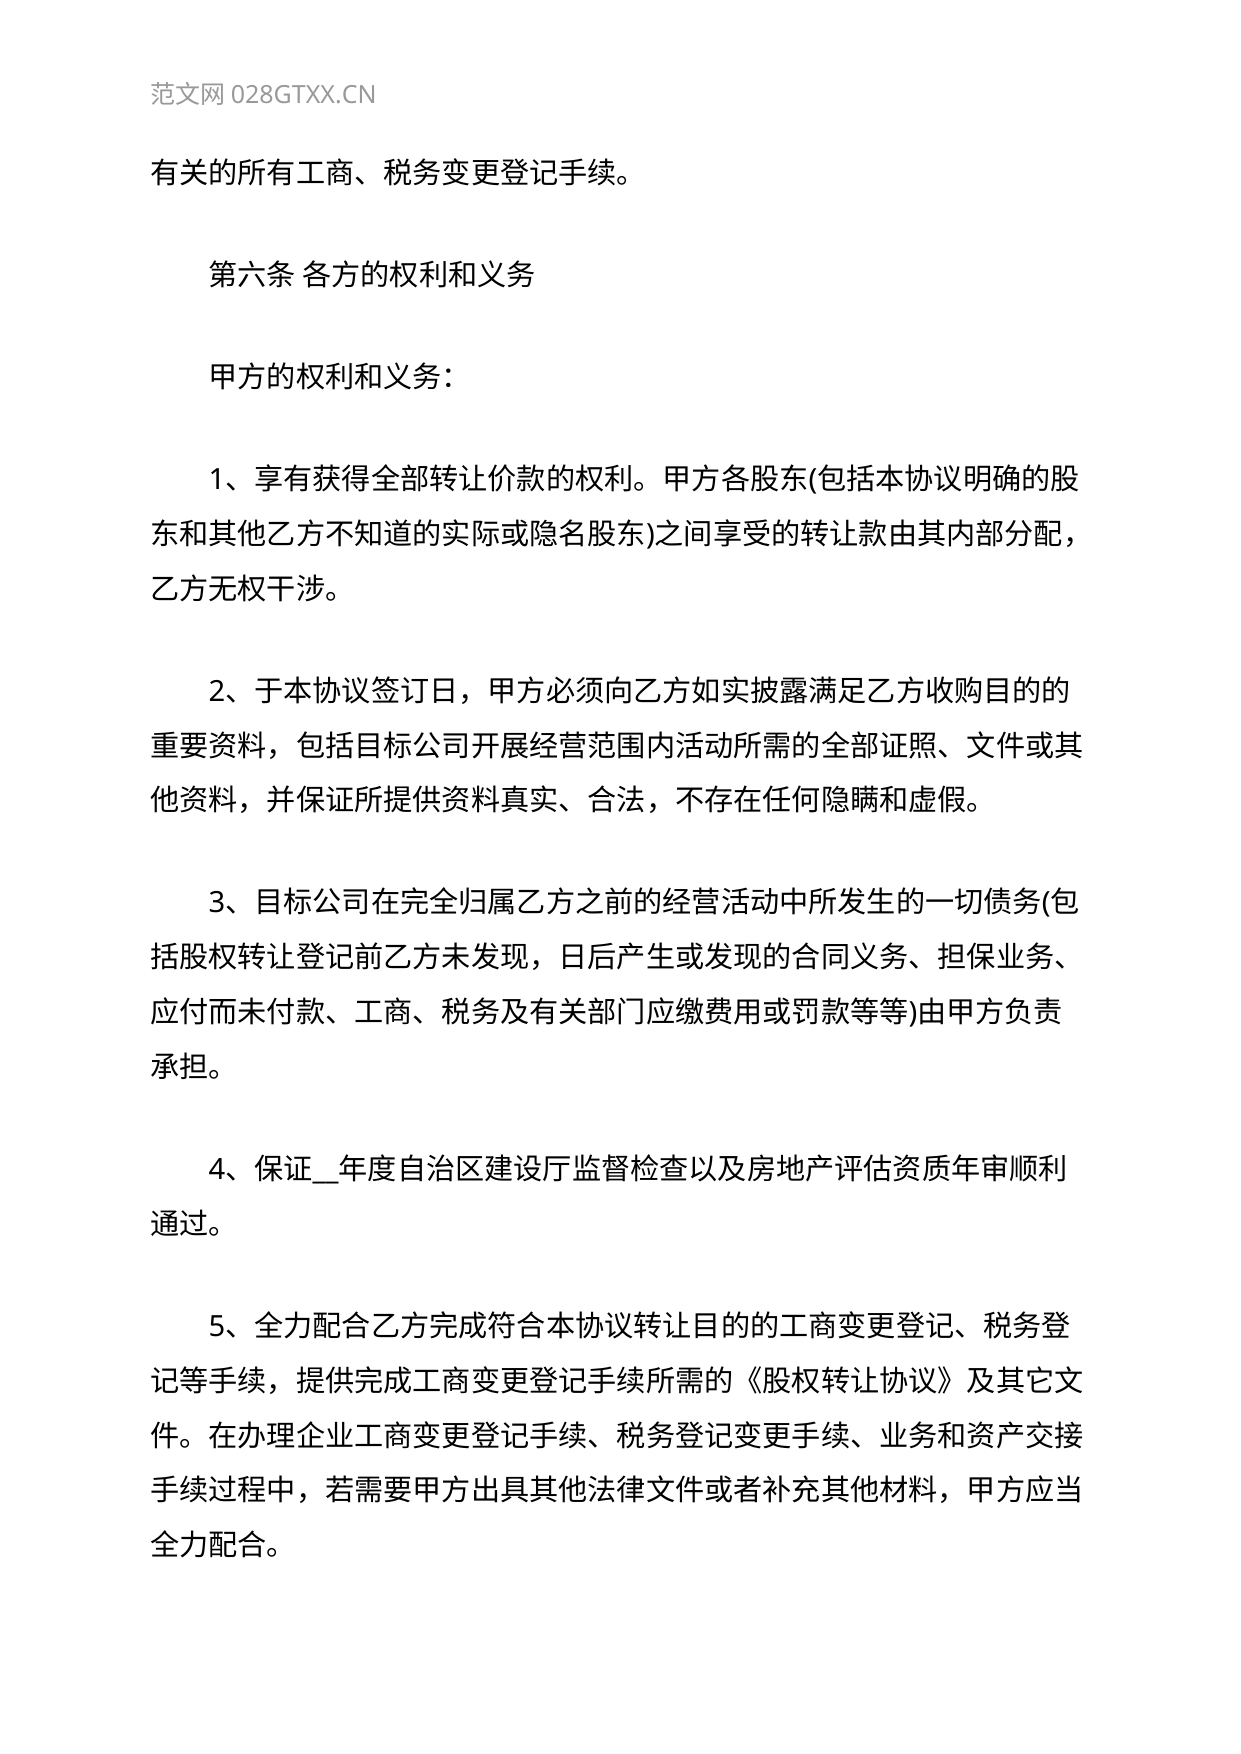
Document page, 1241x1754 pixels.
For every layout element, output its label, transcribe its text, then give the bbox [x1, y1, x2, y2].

text 4、保证__年度自治区建设厅监督检查以及房地产评估资质年审顺利通过。 [150, 1145, 1090, 1243]
text 2、于本协议签订日，甲方必须向乙方如实披露满足乙方收购目的的重要资料，包括目标公司开展经营范围内活动所需的全部证照、文件或其他资料，并保证所提供资料真实、合法，不存在任何隐瞒和虚假。 [150, 667, 1090, 819]
text 3、目标公司在完全归属乙方之前的经营活动中所发生的一切债务(包括股权转让登记前乙方未发现，日后产生或发现的合同义务、担保业务、应付而未付款、工商、税务及有关部门应缴费用或罚款等等)由甲方负责承担。 [150, 879, 1090, 1086]
text 甲方的权利和义务： [150, 353, 1090, 396]
text 1、享有获得全部转让价款的权利。甲方各股东(包括本协议明确的股东和其他乙方不知道的实际或隐名股东)之间享受的转让款由其内部分配，乙方无权干涉。 [150, 455, 1090, 608]
text 第六条 各方的权利和义务 [150, 252, 1090, 294]
text 5、全力配合乙方完成符合本协议转让目的的工商变更登记、税务登记等手续，提供完成工商变更登记手续所需的《股权转让协议》及其它文件。在办理企业工商变更登记手续、税务登记变更手续、业务和资产交接手续过程中，若需要甲方出具其他法律文件或者补充其他材料，甲方应当全力配合。 [150, 1302, 1090, 1564]
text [150, 150, 1090, 192]
